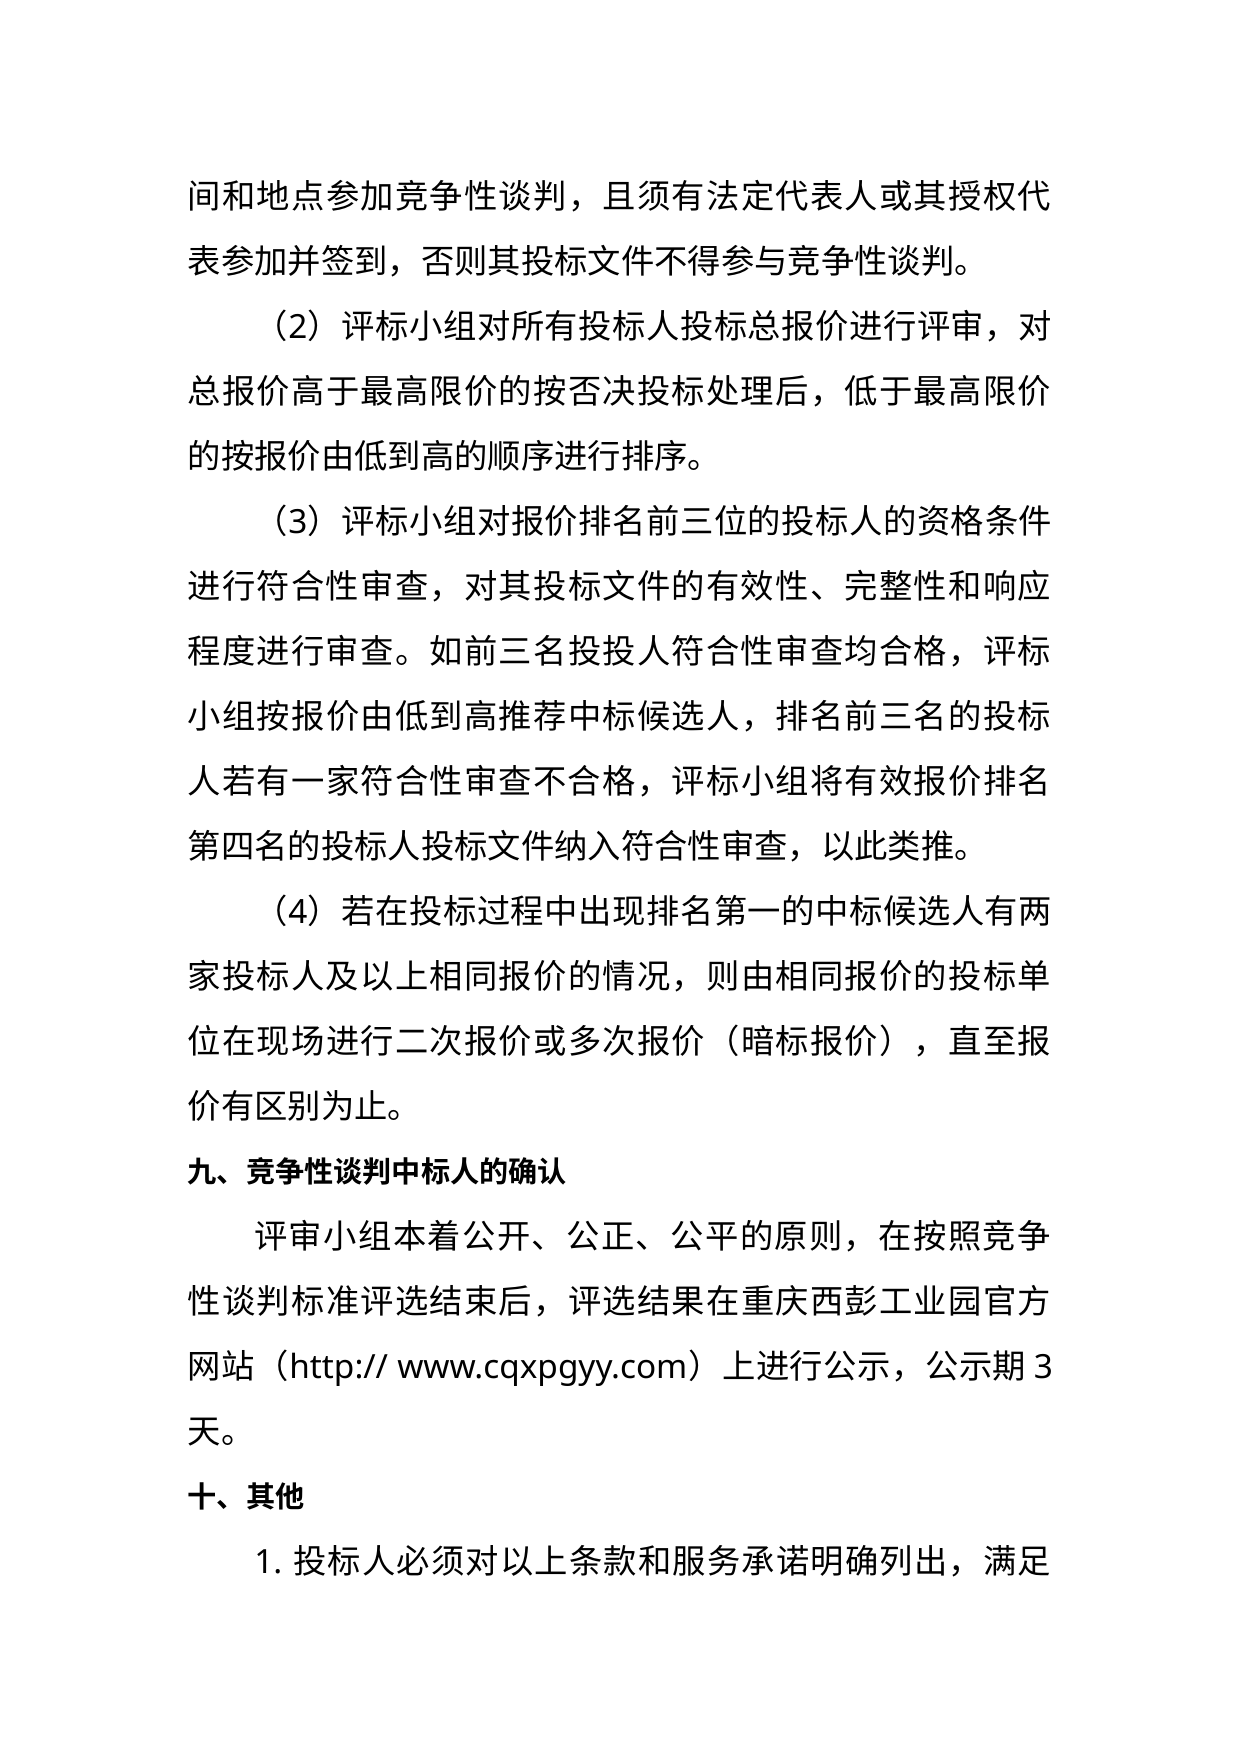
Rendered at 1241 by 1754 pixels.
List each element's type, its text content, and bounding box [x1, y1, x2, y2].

text 九、竞争性谈判中标人的确认 [187, 1137, 1053, 1202]
text 评审小组本着公开、公正、公平的原则，在按照竞争性谈判标准评选结束后，评选结果在重庆西彭工业园官方网站（http:// www.cqxpgyy.com）上进行公示，公示期3天。 [187, 1202, 1053, 1462]
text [187, 1527, 1053, 1592]
text （3）评标小组对报价排名前三位的投标人的资格条件进行符合性审查，对其投标文件的有效性、完整性和响应程度进行审查。如前三名投投人符合性审查均合格，评标小组按报价由低到高推荐中标候选人，排名前三名的投标人若有一家符合性审查不合格，评标小组将有效报价排名第四名的投标人投标文件纳入符合性审查，以此类推。 [187, 487, 1053, 877]
text （4）若在投标过程中出现排名第一的中标候选人有两家投标人及以上相同报价的情况，则由相同报价的投标单位在现场进行二次报价或多次报价（暗标报价），直至报价有区别为止。 [187, 877, 1053, 1137]
text 十、其他 [187, 1462, 1053, 1527]
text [187, 162, 1053, 292]
text （2）评标小组对所有投标人投标总报价进行评审，对总报价高于最高限价的按否决投标处理后，低于最高限价的按报价由低到高的顺序进行排序。 [187, 292, 1053, 487]
